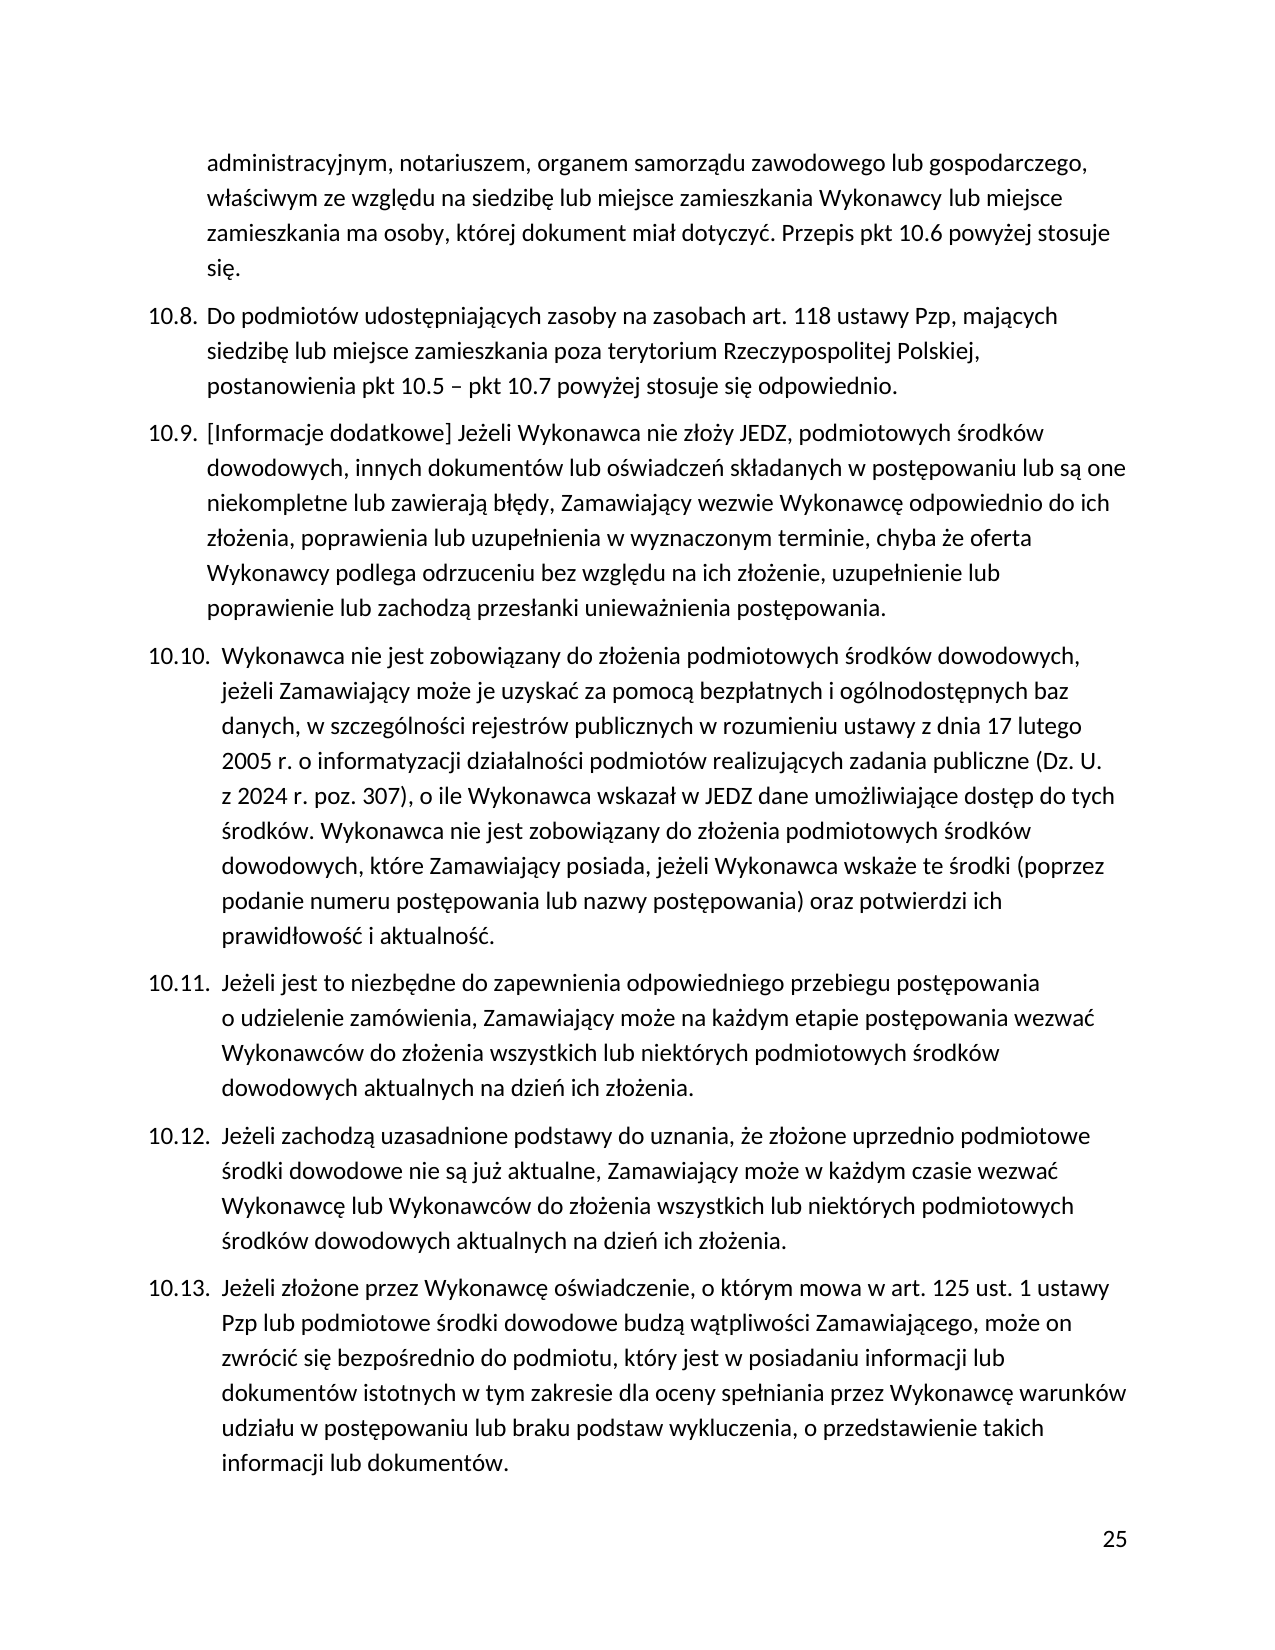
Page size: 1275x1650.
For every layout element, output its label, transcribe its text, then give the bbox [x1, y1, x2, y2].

list Do podmiotów udostępniających zasoby na zasobach art. 118 ustawy Pzp, mających siedzibę lub miejsce zamieszkania poza terytorium Rzeczypospolitej Polskiej, postanowienia pkt 10.5 – pkt 10.7 powyżej stosuje się odpowiednio. [148, 300, 1127, 401]
list [Informacje dodatkowe] Jeżeli Wykonawca nie złoży JEDZ, podmiotowych środków dowodowych, innych dokumentów lub oświadczeń składanych w postępowaniu lub są one niekompletne lub zawierają błędy, Zamawiający wezwie Wykonawcę odpowiednio do ich złożenia, poprawienia lub uzupełnienia w wyznaczonym terminie, chyba że oferta Wykonawcy podlega odrzuceniu bez względu na ich złożenie, uzupełnienie lub poprawienie lub zachodzą przesłanki unieważnienia postępowania. [148, 418, 1127, 623]
list Wykonawca nie jest zobowiązany do złożenia podmiotowych środków dowodowych, jeżeli Zamawiający może je uzyskać za pomocą bezpłatnych i ogólnodostępnych baz danych, w szczególności rejestrów publicznych w rozumieniu ustawy z dnia 17 lutego 2005 r. o informatyzacji działalności podmiotów realizujących zadania publiczne (Dz. U. z 2024 r. poz. 307), o ile Wykonawca wskazał w JEDZ dane umożliwiające dostęp do tych środków. Wykonawca nie jest zobowiązany do złożenia podmiotowych środków dowodowych, które Zamawiający posiada, jeżeli Wykonawca wskaże te środki (poprzez podanie numeru postępowania lub nazwy postępowania) oraz potwierdzi ich prawidłowość i aktualność. [148, 640, 1127, 951]
list Jeżeli złożone przez Wykonawcę oświadczenie, o którym mowa w art. 125 ust. 1 ustawy Pzp lub podmiotowe środki dowodowe budzą wątpliwości Zamawiającego, może on zwrócić się bezpośrednio do podmiotu, który jest w posiadaniu informacji lub dokumentów istotnych w tym zakresie dla oceny spełniania przez Wykonawcę warunków udziału w postępowaniu lub braku podstaw wykluczenia, o przedstawienie takich informacji lub dokumentów. [148, 1273, 1127, 1478]
list Jeżeli zachodzą uzasadnione podstawy do uznania, że złożone uprzednio podmiotowe środki dowodowe nie są już aktualne, Zamawiający może w każdym czasie wezwać Wykonawcę lub Wykonawców do złożenia wszystkich lub niektórych podmiotowych środków dowodowych aktualnych na dzień ich złożenia. [148, 1120, 1127, 1256]
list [148, 148, 1127, 283]
list Jeżeli jest to niezbędne do zapewnienia odpowiedniego przebiegu postępowania o udzielenie zamówienia, Zamawiający może na każdym etapie postępowania wezwać Wykonawców do złożenia wszystkich lub niektórych podmiotowych środków dowodowych aktualnych na dzień ich złożenia. [148, 968, 1127, 1103]
